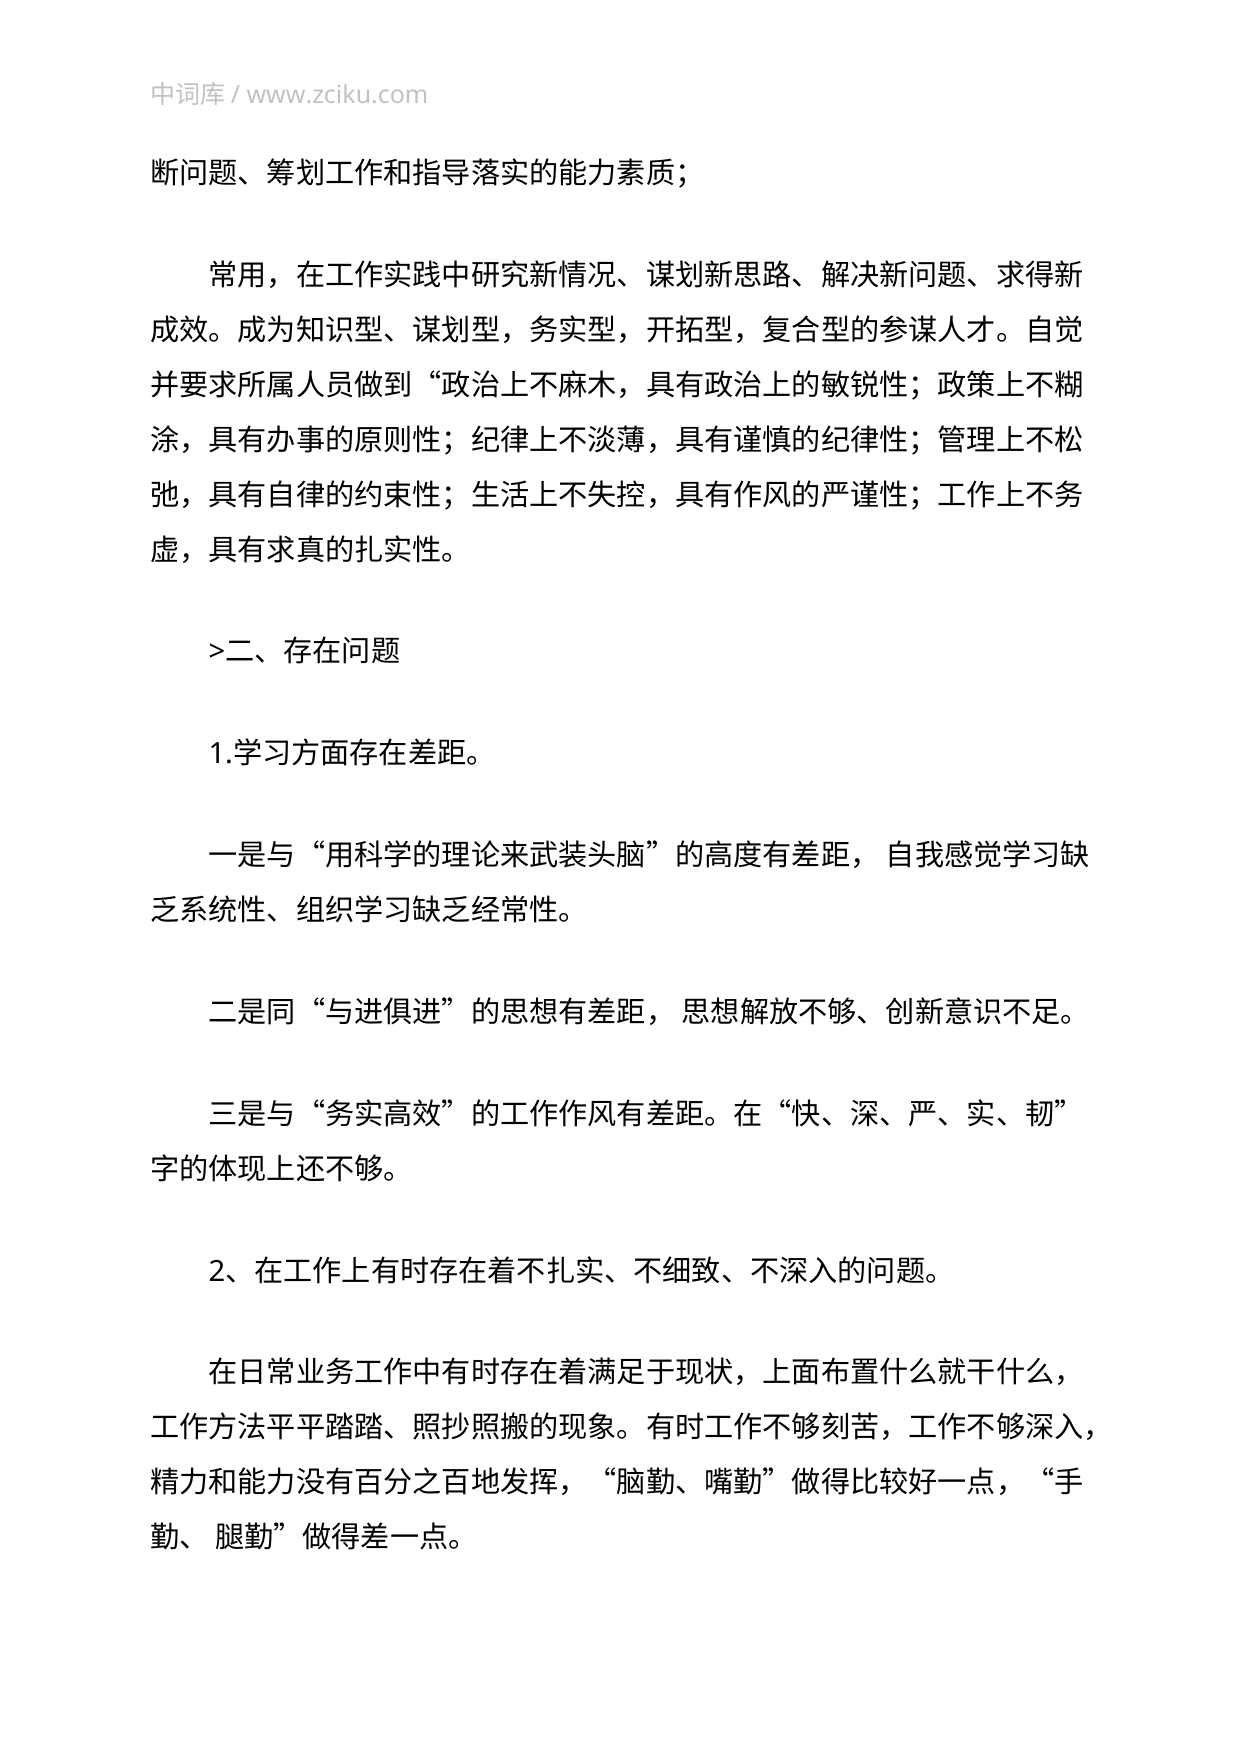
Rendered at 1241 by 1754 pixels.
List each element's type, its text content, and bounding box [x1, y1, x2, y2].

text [150, 150, 1090, 192]
text 二是同“与进俱进”的思想有差距， 思想解放不够、创新意识不足。 [150, 989, 1090, 1031]
text 常用，在工作实践中研究新情况、谋划新思路、解决新问题、求得新成效。成为知识型、谋划型，务实型，开拓型，复合型的参谋人才。自觉并要求所属人员做到“政治上不麻木，具有政治上的敏锐性；政策上不糊涂，具有办事的原则性；纪律上不淡薄，具有谨慎的纪律性；管理上不松弛，具有自律的约束性；生活上不失控，具有作风的严谨性；工作上不务虚，具有求真的扎实性。 [150, 252, 1090, 568]
text 1.学习方面存在差距。 [150, 730, 1090, 772]
text 2、在工作上有时存在着不扎实、不细致、不深入的问题。 [150, 1247, 1090, 1289]
text 一是与“用科学的理论来武装头脑”的高度有差距， 自我感觉学习缺乏系统性、组织学习缺乏经常性。 [150, 832, 1090, 929]
text 三是与“务实高效”的工作作风有差距。在“快、深、严、实、韧”字的体现上还不够。 [150, 1090, 1090, 1188]
text >二、存在问题 [150, 628, 1090, 670]
text 在日常业务工作中有时存在着满足于现状，上面布置什么就干什么，工作方法平平踏踏、照抄照搬的现象。有时工作不够刻苦，工作不够深入，精力和能力没有百分之百地发挥，“脑勤、嘴勤”做得比较好一点，“手勤、 腿勤”做得差一点。 [150, 1349, 1090, 1556]
